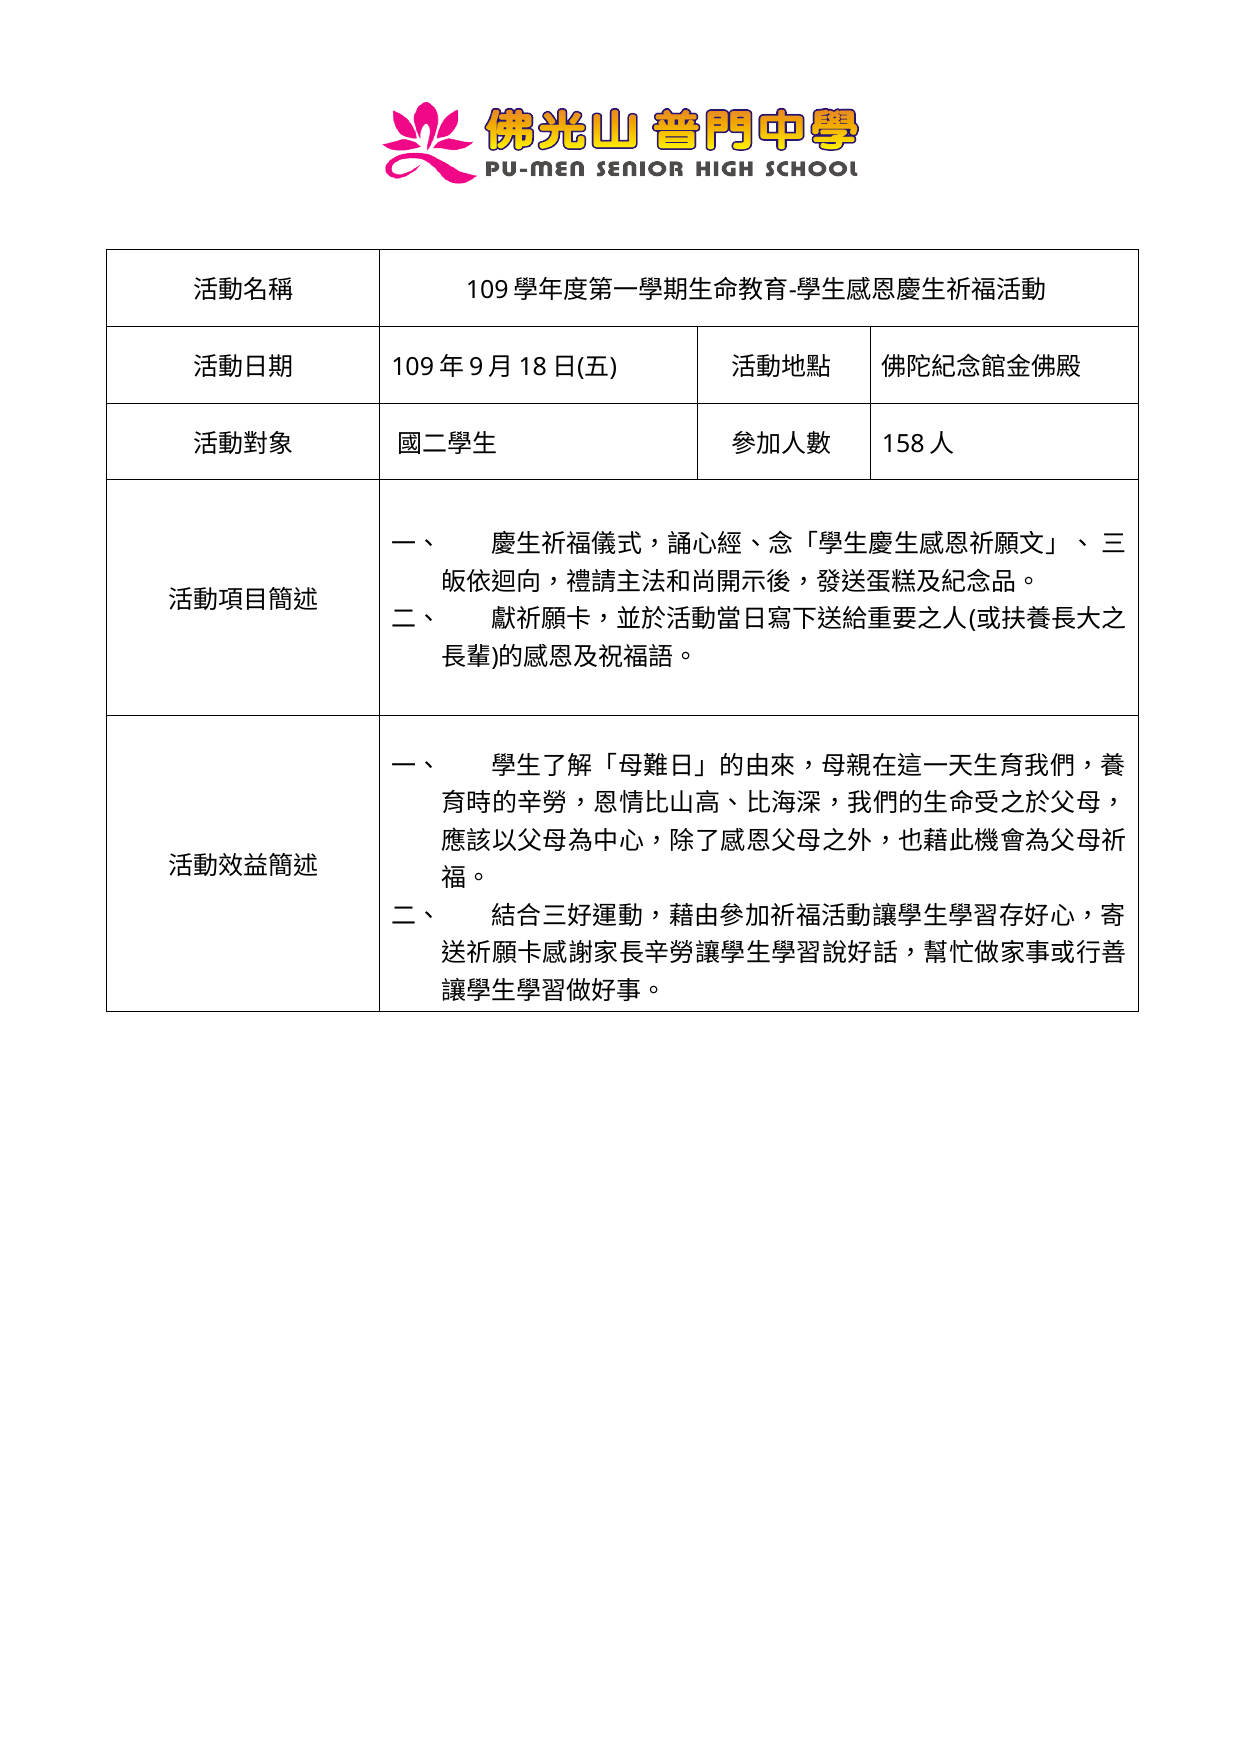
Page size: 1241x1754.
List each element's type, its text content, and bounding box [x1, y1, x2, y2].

table_cell 活動對象 [107, 404, 379, 479]
picture [378, 98, 862, 187]
table_cell 參加人數 [698, 404, 870, 479]
table_cell 活動地點 [698, 327, 870, 402]
table_header 活動名稱 [107, 250, 379, 326]
table_cell 國二學生 [380, 404, 697, 479]
table_cell 158人 [871, 404, 1138, 479]
table_header 109學年度第一學期生命教育-學生感恩慶生祈福活動 [380, 250, 1138, 326]
table_cell 活動效益簡述 [107, 716, 379, 1011]
table_cell 活動項目簡述 [107, 480, 379, 715]
table_cell 109年9月18日(五) [380, 327, 697, 402]
table_cell 活動日期 [107, 327, 379, 402]
table_cell 學生了解「母難日」的由來，母親在這一天生育我們，養育時的辛勞，恩情比山高、比海深，我們的生命受之於父母，應該以父母為中心，除了感恩父母之外，也藉此機會為父母祈福。 結合三好運動，藉由參加祈福活動讓學生學習存好心，寄送祈願卡感謝家長辛勞讓學生學習說好話，幫忙做家事或行善讓學生學習做好事。 [380, 716, 1138, 1011]
table_cell 慶生祈福儀式，誦心經、念「學生慶生感恩祈願文」、 三皈依迴向，禮請主法和尚開示後，發送蛋糕及紀念品。 獻祈願卡，並於活動當日寫下送給重要之人(或扶養長大之長輩)的感恩及祝福語。 [380, 480, 1138, 715]
table_cell 佛陀紀念館金佛殿 [871, 327, 1138, 402]
